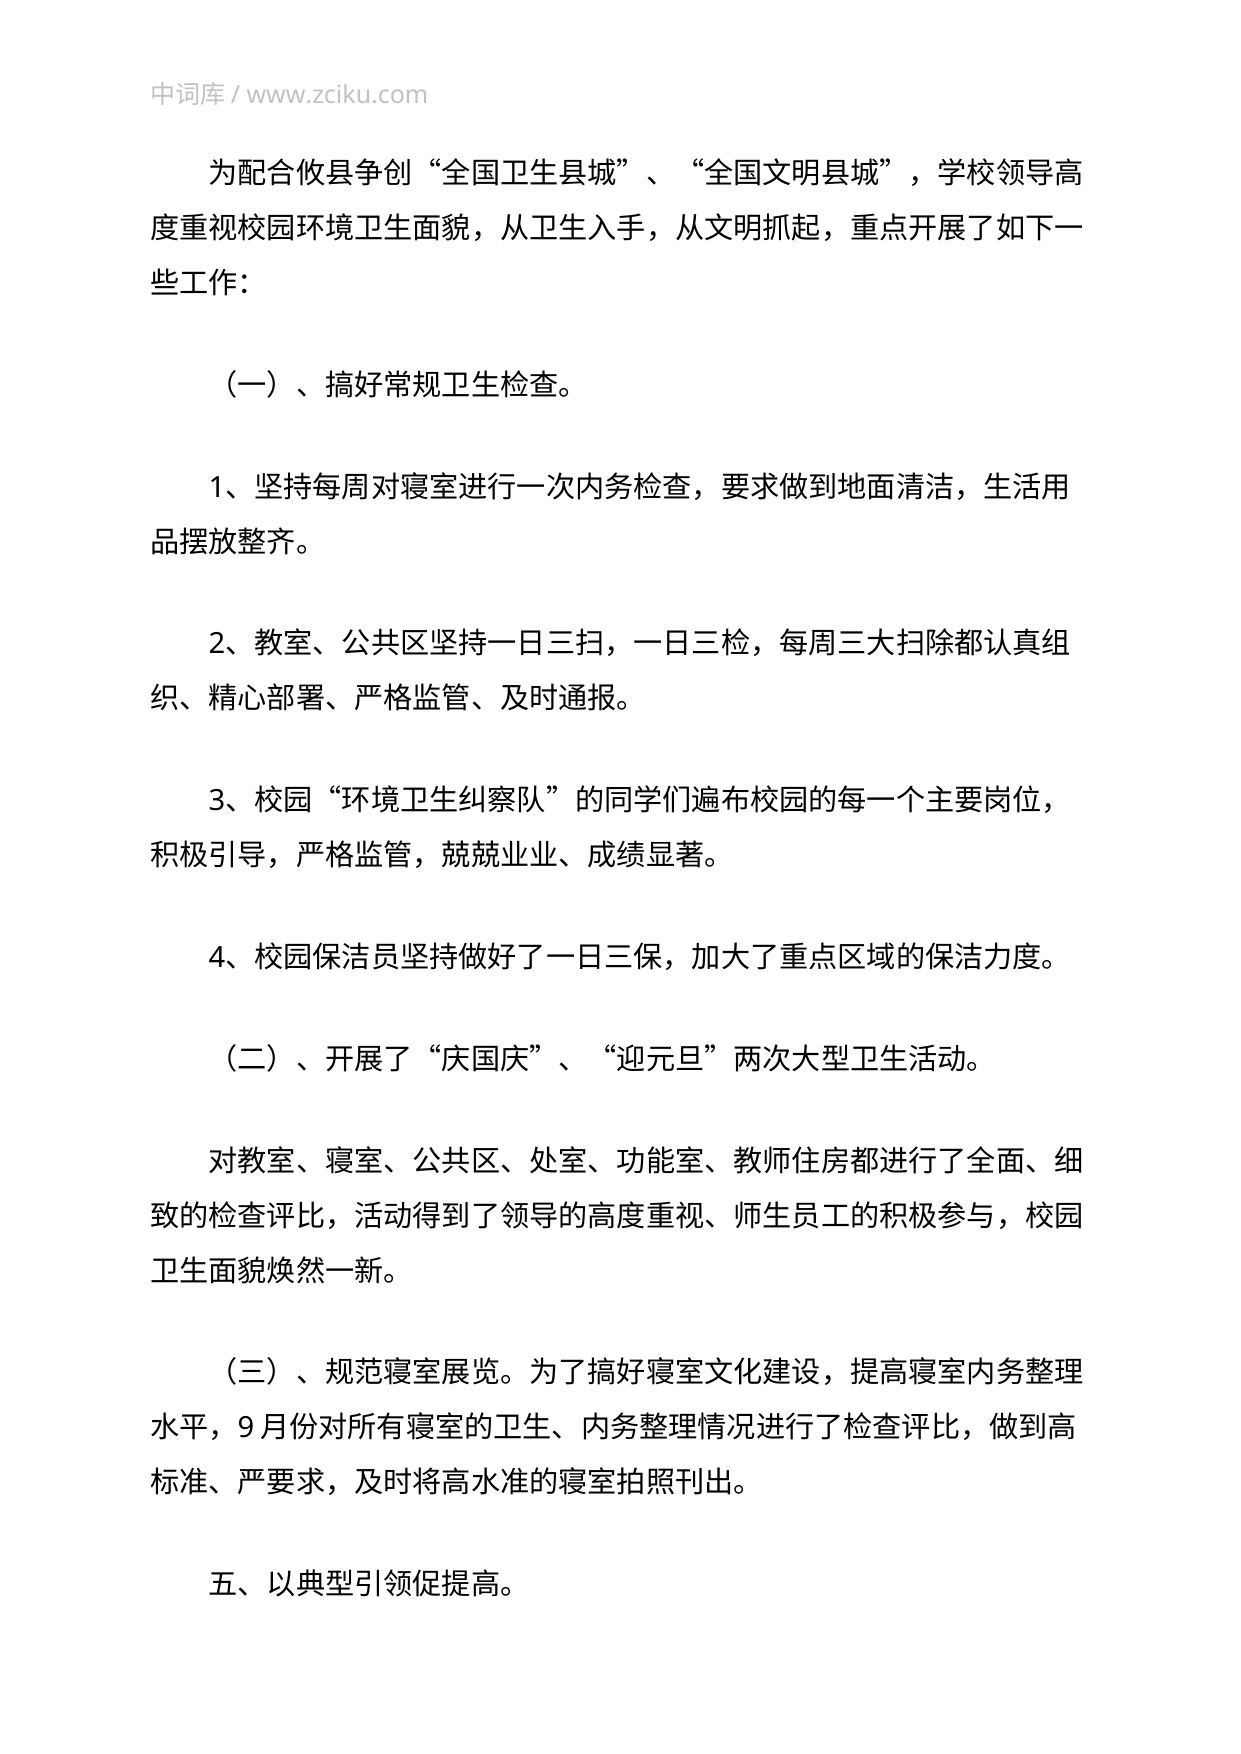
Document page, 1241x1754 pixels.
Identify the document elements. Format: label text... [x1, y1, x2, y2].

text 为配合攸县争创“全国卫生县城”、“全国文明县城”，学校领导高度重视校园环境卫生面貌，从卫生入手，从文明抓起，重点开展了如下一些工作： [150, 150, 1090, 302]
text 3、校园“环境卫生纠察队”的同学们遍布校园的每一个主要岗位，积极引导，严格监管，兢兢业业、成绩显著。 [150, 777, 1090, 874]
text 4、校园保洁员坚持做好了一日三保，加大了重点区域的保洁力度。 [150, 934, 1090, 976]
text 1、坚持每周对寝室进行一次内务检查，要求做到地面清洁，生活用品摆放整齐。 [150, 463, 1090, 561]
text 对教室、寝室、公共区、处室、功能室、教师住房都进行了全面、细致的检查评比，活动得到了领导的高度重视、师生员工的积极参与，校园卫生面貌焕然一新。 [150, 1137, 1090, 1289]
text 五、以典型引领促提高。 [150, 1561, 1090, 1603]
text 2、教室、公共区坚持一日三扫，一日三检，每周三大扫除都认真组织、精心部署、严格监管、及时通报。 [150, 620, 1090, 717]
text （一）、搞好常规卫生检查。 [150, 362, 1090, 404]
text （二）、开展了“庆国庆”、“迎元旦”两次大型卫生活动。 [150, 1036, 1090, 1078]
text （三）、规范寝室展览。为了搞好寝室文化建设，提高寝室内务整理水平，9月份对所有寝室的卫生、内务整理情况进行了检查评比，做到高标准、严要求，及时将高水准的寝室拍照刊出。 [150, 1349, 1090, 1501]
